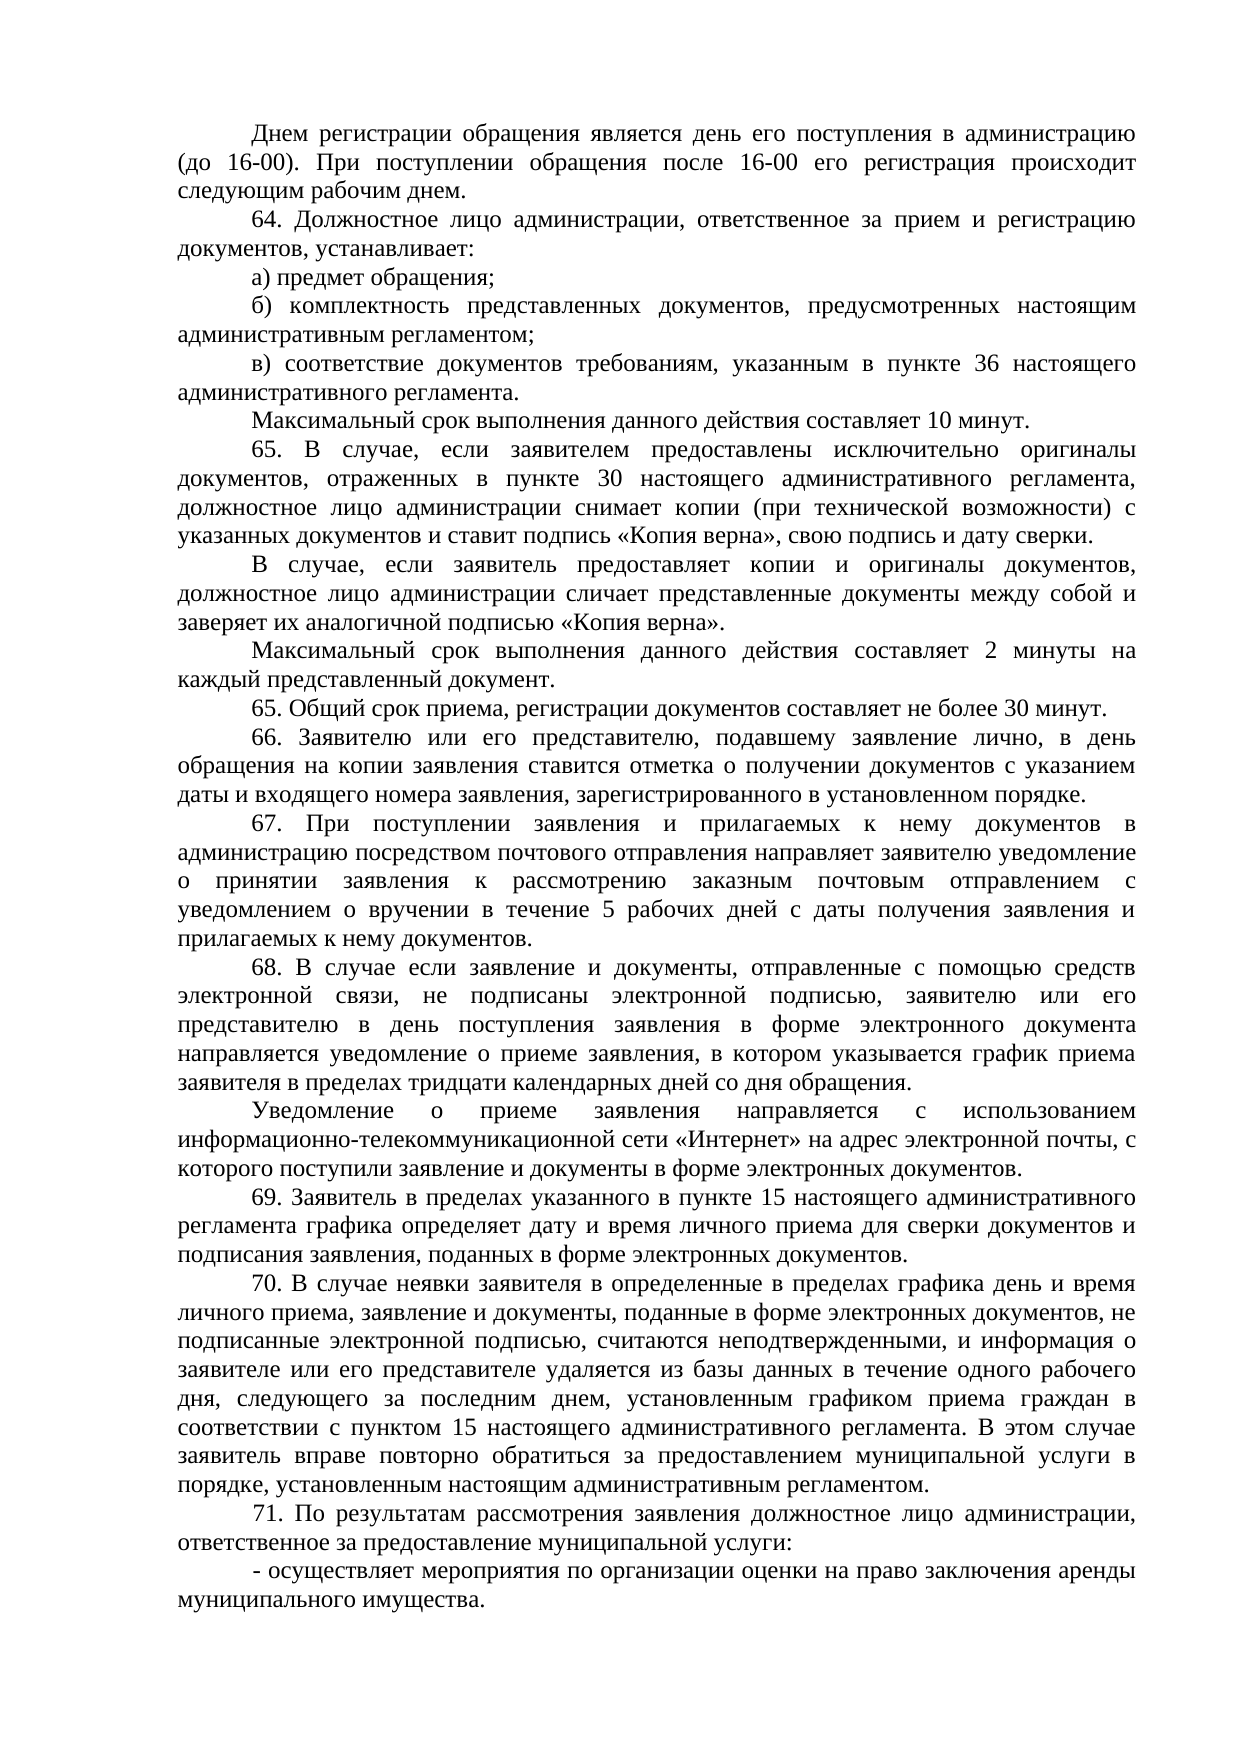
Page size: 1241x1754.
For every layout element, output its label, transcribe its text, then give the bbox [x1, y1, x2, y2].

text 66. Заявителю или его представителю, подавшему заявление лично, в день обращения на копии заявления ставится отметка о получении документов с указанием даты и входящего номера заявления, зарегистрированного в установленном порядке. [177, 722, 1137, 808]
text а) предмет обращения; [177, 262, 1137, 291]
text Максимальный срок выполнения данного действия составляет 10 минут. [177, 406, 1137, 434]
text 70. В случае неявки заявителя в определенные в пределах графика день и время личного приема, заявление и документы, поданные в форме электронных документов, не подписанные электронной подписью, считаются неподтвержденными, и информация о заявителе или его представителе удаляется из базы данных в течение одного рабочего дня, следующего за последним днем, установленным графиком приема граждан в соответствии с пунктом 15 настоящего административного регламента. В этом случае заявитель вправе повторно обратиться за предоставлением муниципальной услуги в порядке, установленным настоящим административным регламентом. [177, 1268, 1137, 1498]
text 64. Должностное лицо администрации, ответственное за прием и регистрацию документов, устанавливает: [177, 204, 1137, 262]
text - осуществляет мероприятия по организации оценки на право заключения аренды муниципального имущества. [177, 1556, 1137, 1613]
text 69. Заявитель в пределах указанного в пункте 15 настоящего административного регламента графика определяет дату и время личного приема для сверки документов и подписания заявления, поданных в форме электронных документов. [177, 1182, 1137, 1268]
text 71. По результатам рассмотрения заявления должностное лицо администрации, ответственное за предоставление муниципальной услуги: [177, 1498, 1137, 1556]
text в) соответствие документов требованиям, указанным в пункте 36 настоящего административного регламента. [177, 348, 1137, 406]
text Максимальный срок выполнения данного действия составляет 2 минуты на каждый представленный документ. [177, 636, 1137, 693]
text В случае, если заявитель предоставляет копии и оригиналы документов, должностное лицо администрации сличает представленные документы между собой и заверяет их аналогичной подписью «Копия верна». [177, 549, 1137, 636]
text Днем регистрации обращения является день его поступления в администрацию (до 16-00). При поступлении обращения после 16-00 его регистрация происходит следующим рабочим днем. [177, 118, 1137, 204]
text Уведомление о приеме заявления направляется с использованием информационно-телекоммуникационной сети «Интернет» на адрес электронной почты, с которого поступили заявление и документы в форме электронных документов. [177, 1096, 1137, 1182]
text б) комплектность представленных документов, предусмотренных настоящим административным регламентом; [177, 291, 1137, 348]
text 68. В случае если заявление и документы, отправленные с помощью средств электронной связи, не подписаны электронной подписью, заявителю или его представителю в день поступления заявления в форме электронного документа направляется уведомление о приеме заявления, в котором указывается график приема заявителя в пределах тридцати календарных дней со дня обращения. [177, 952, 1137, 1096]
text 67. При поступлении заявления и прилагаемых к нему документов в администрацию посредством почтового отправления направляет заявителю уведомление о принятии заявления к рассмотрению заказным почтовым отправлением с уведомлением о вручении в течение 5 рабочих дней с даты получения заявления и прилагаемых к нему документов. [177, 808, 1137, 952]
text 65. В случае, если заявителем предоставлены исключительно оригиналы документов, отраженных в пункте 30 настоящего административного регламента, должностное лицо администрации снимает копии (при технической возможности) с указанных документов и ставит подпись «Копия верна», свою подпись и дату сверки. [177, 434, 1137, 549]
text 65. Общий срок приема, регистрации документов составляет не более 30 минут. [177, 693, 1137, 722]
